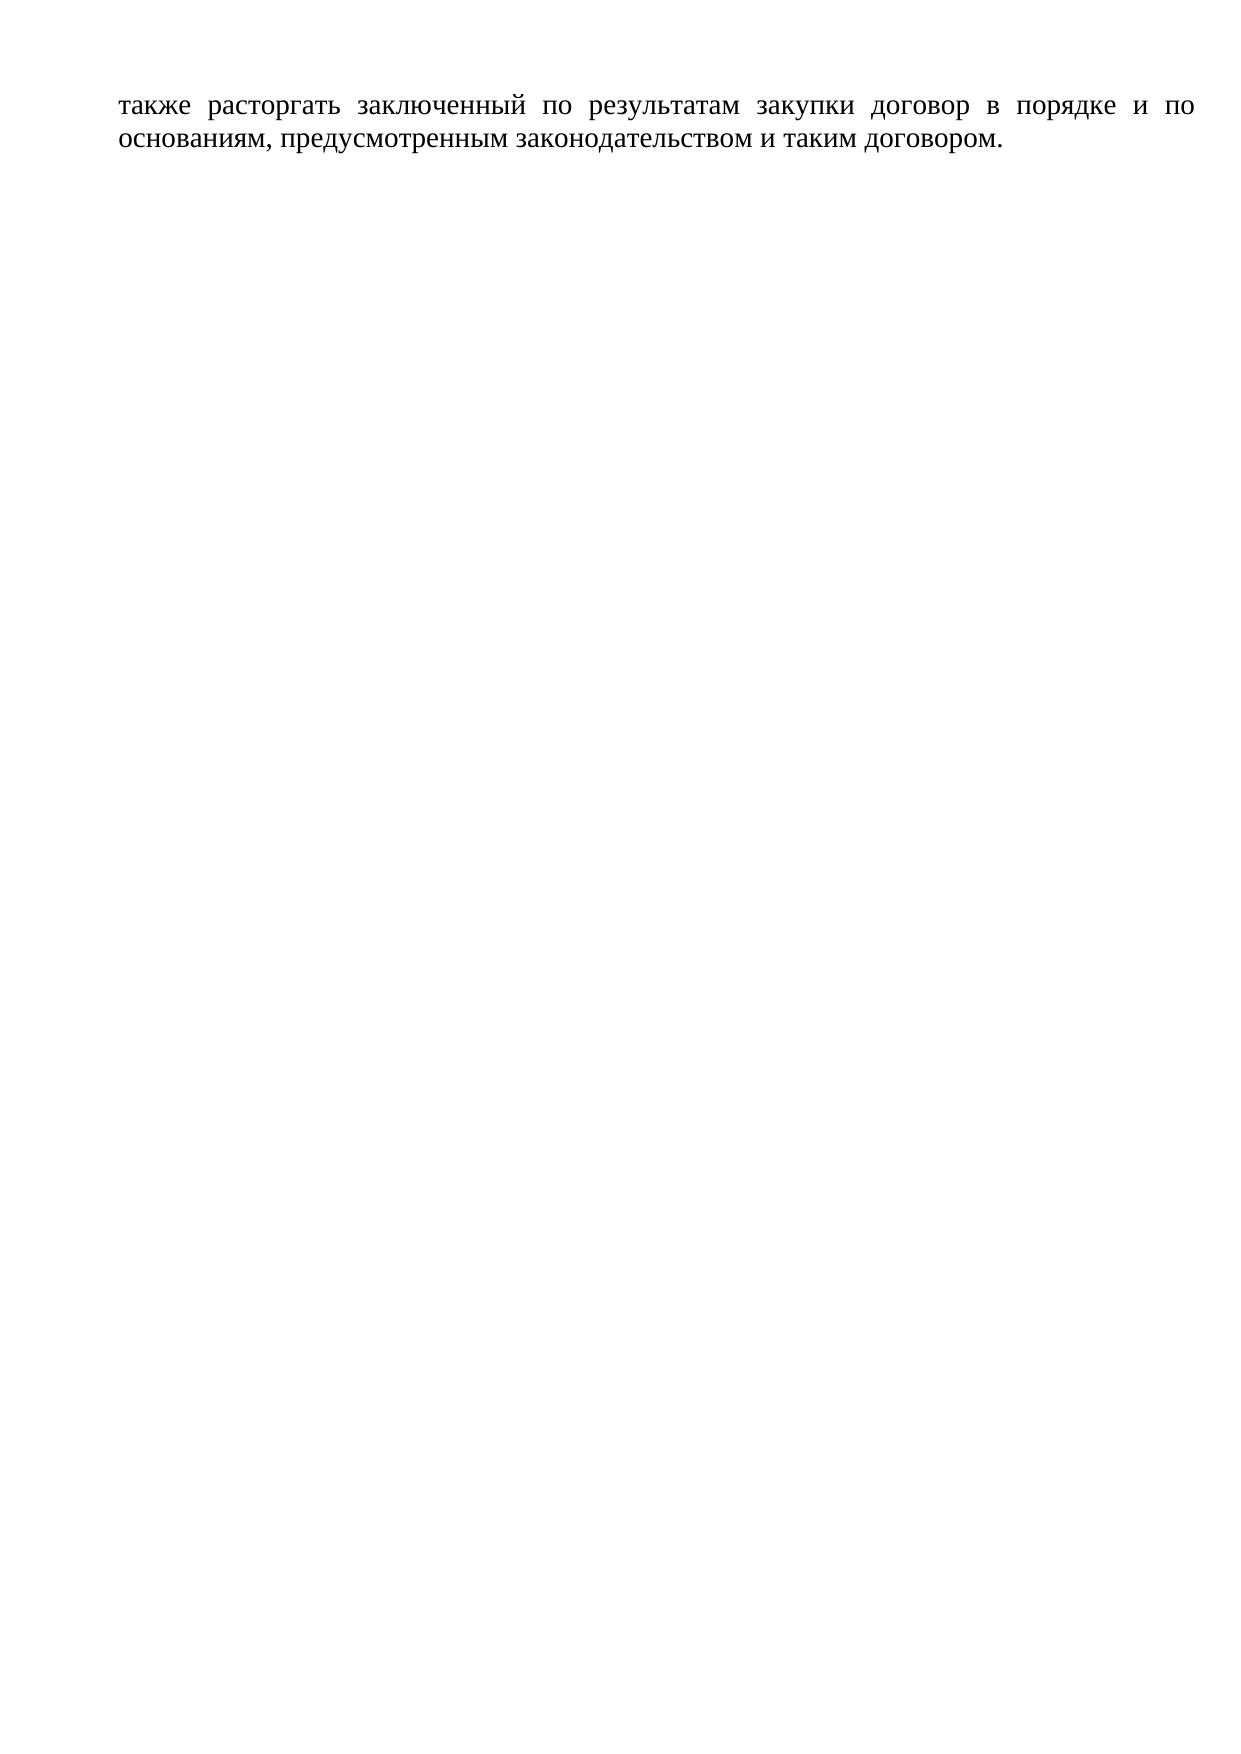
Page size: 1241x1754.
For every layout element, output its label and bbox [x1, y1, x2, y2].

list [118, 87, 1196, 154]
